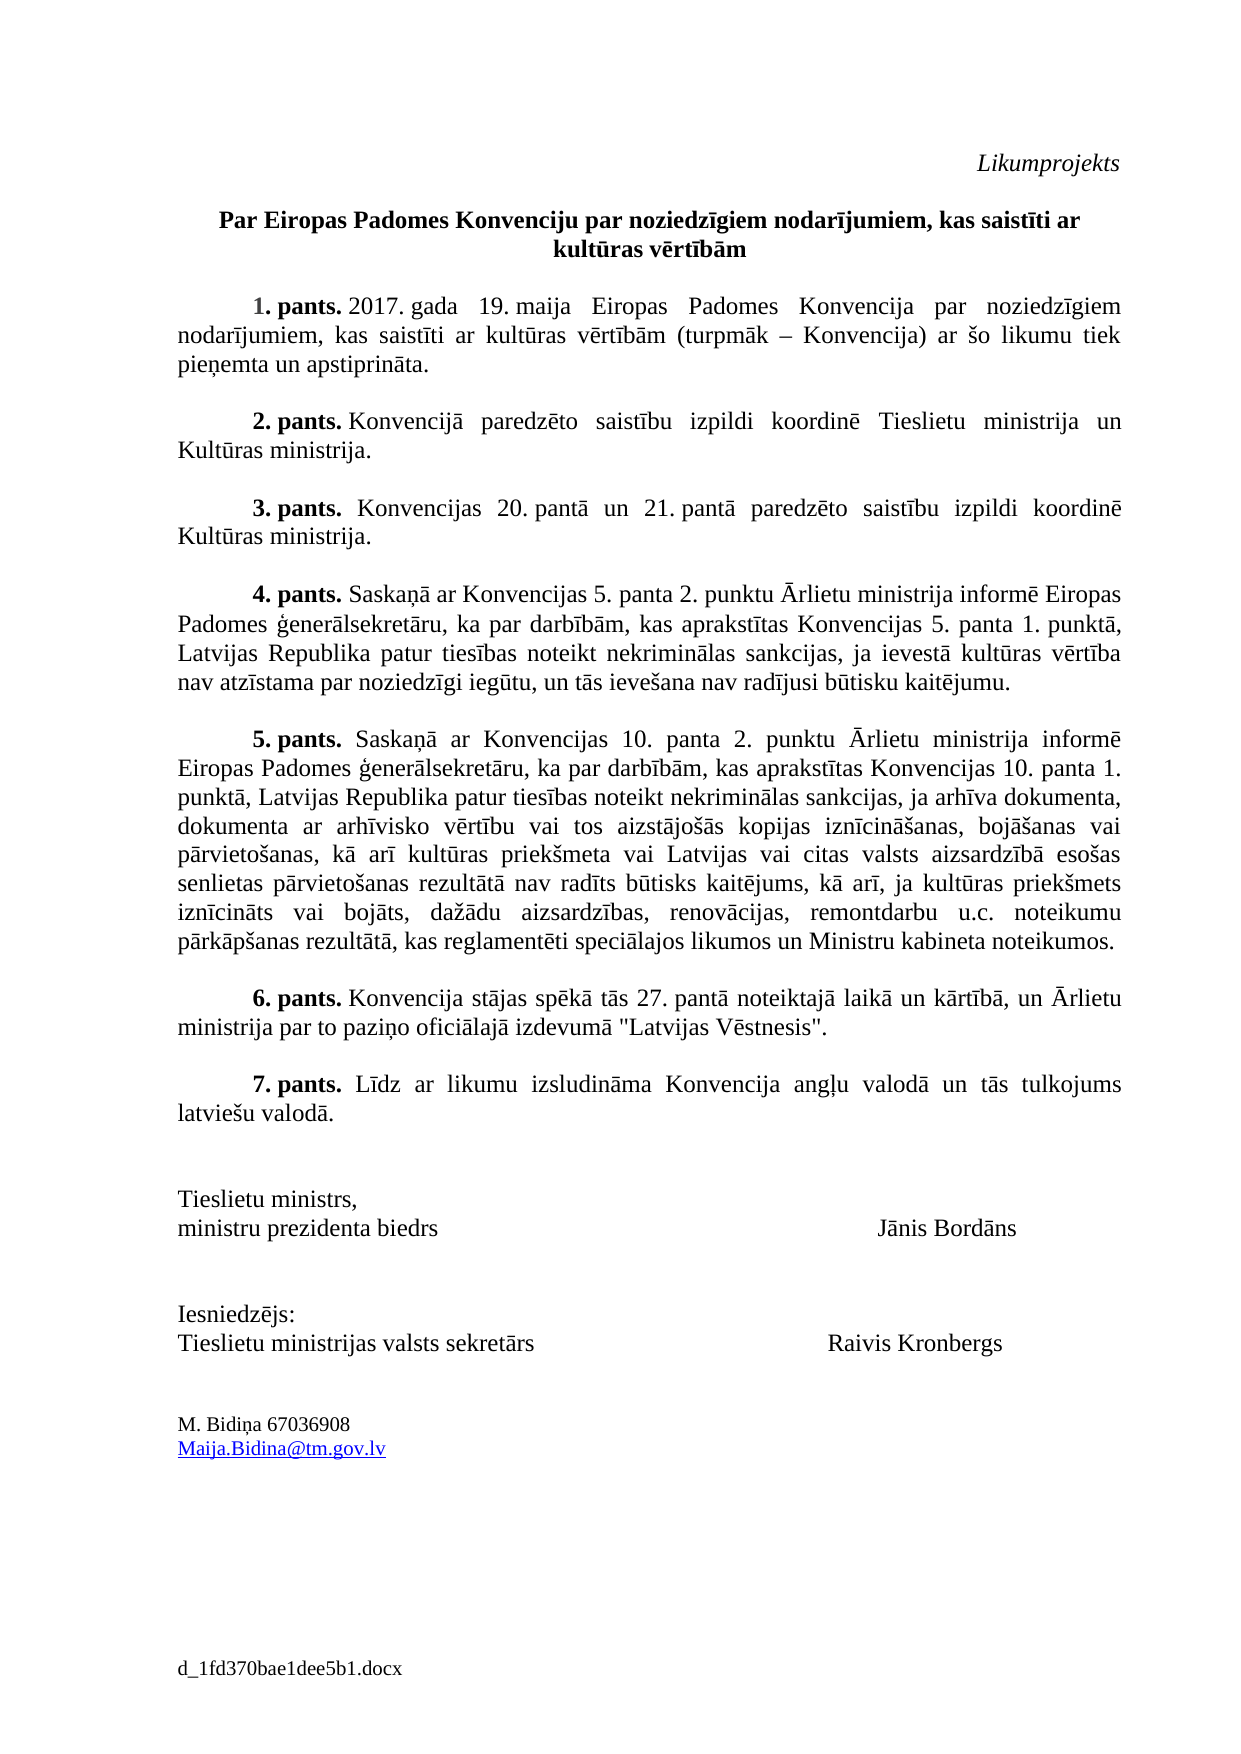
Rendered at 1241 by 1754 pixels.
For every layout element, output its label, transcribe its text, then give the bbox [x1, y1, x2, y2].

text M. Bidiņa 67036908 [177, 1412, 1122, 1436]
text 5. pants. Saskaņā ar Konvencijas 10. panta 2. punktu Ārlietu ministrija informē Eiropas Padomes ģenerālsekretāru, ka par darbībām, kas aprakstītas Konvencijas 10. panta 1. punktā, Latvijas Republika patur tiesības noteikt nekriminālas sankcijas, ja arhīva dokumenta, dokumenta ar arhīvisko vērtību vai tos aizstājošās kopijas iznīcināšanas, bojāšanas vai pārvietošanas, kā arī kultūras priekšmeta vai Latvijas vai citas valsts aizsardzībā esošas senlietas pārvietošanas rezultātā nav radīts būtisks kaitējums, kā arī, ja kultūras priekšmets iznīcināts vai bojāts, dažādu aizsardzības, renovācijas, remontdarbu u.c. noteikumu pārkāpšanas rezultātā, kas reglamentēti speciālajos likumos un Ministru kabineta noteikumos. [177, 724, 1122, 954]
text Likumprojekts [177, 148, 1122, 176]
text 3. pants. Konvencijas 20. pantā un 21. pantā paredzēto saistību izpildi koordinē Kultūras ministrija. [177, 493, 1122, 550]
text Par Eiropas Padomes Konvenciju par noziedzīgiem nodarījumiem, kas saistīti ar kultūras vērtībām [177, 205, 1122, 263]
text Tieslietu ministrijas valsts sekretārs Raivis Kronbergs [177, 1328, 1122, 1357]
text ministru prezidenta biedrs Jānis Bordāns [177, 1213, 1122, 1242]
text 6. pants. Konvencija stājas spēkā tās 27. pantā noteiktajā laikā un kārtībā, un Ārlietu ministrija par to paziņo oficiālajā izdevumā "Latvijas Vēstnesis". [177, 983, 1122, 1041]
text 1. pants. 2017. gada 19. maija Eiropas Padomes Konvencija par noziedzīgiem nodarījumiem, kas saistīti ar kultūras vērtībām (turpmāk – Konvencija) ar šo likumu tiek pieņemta un apstiprināta. [177, 291, 1122, 378]
text Maija.Bidina@tm.gov.lv [177, 1436, 1122, 1460]
text 7. pants. Līdz ar likumu izsludināma Konvencija angļu valodā un tās tulkojums latviešu valodā. [177, 1069, 1122, 1127]
text Iesniedzējs: [177, 1299, 1122, 1328]
text Tieslietu ministrs, [177, 1184, 1122, 1213]
text 4. pants. Saskaņā ar Konvencijas 5. panta 2. punktu Ārlietu ministrija informē Eiropas Padomes ģenerālsekretāru, ka par darbībām, kas aprakstītas Konvencijas 5. panta 1. punktā, Latvijas Republika patur tiesības noteikt nekriminālas sankcijas, ja ievestā kultūras vērtība nav atzīstama par noziedzīgi iegūtu, un tās ievešana nav radījusi būtisku kaitējumu. [177, 579, 1122, 696]
text 2. pants. Konvencijā paredzēto saistību izpildi koordinē Tieslietu ministrija un Kultūras ministrija. [177, 406, 1122, 464]
